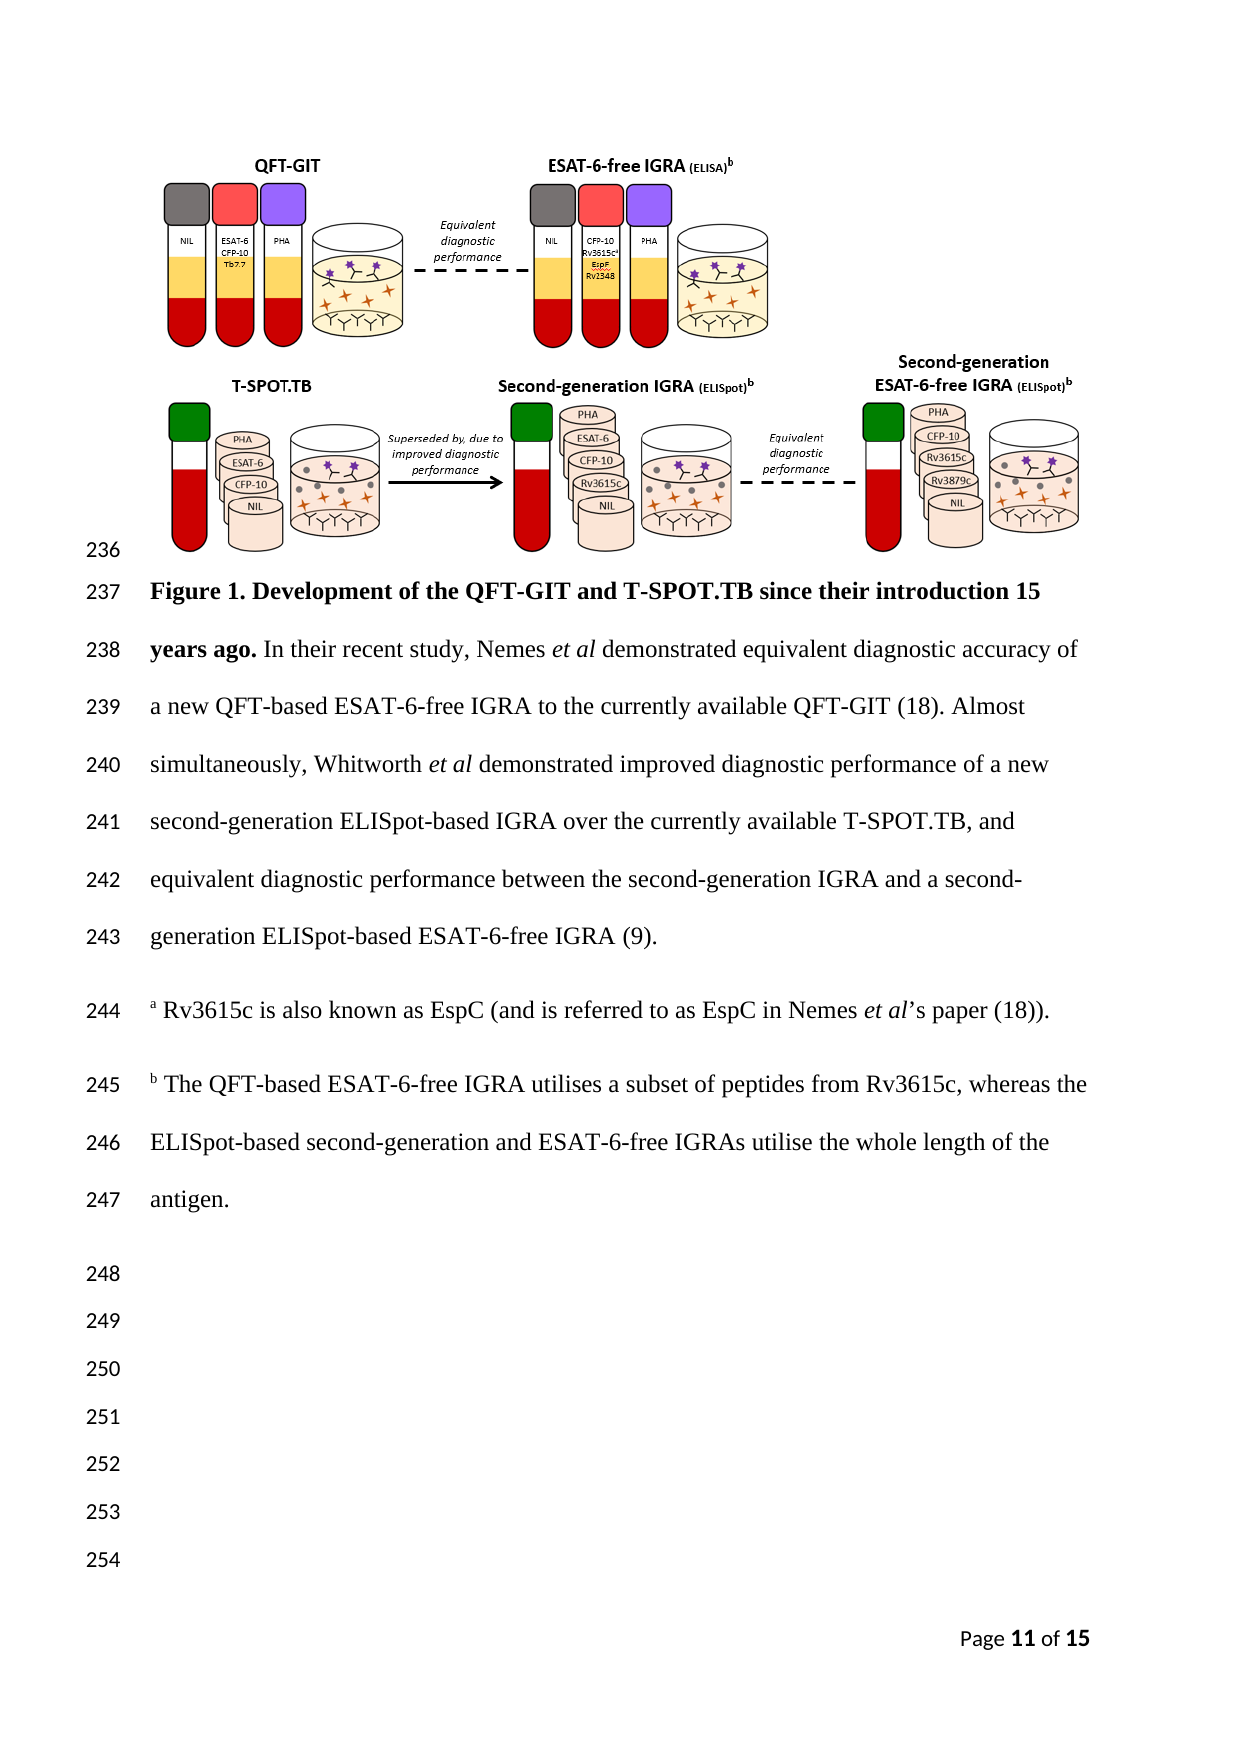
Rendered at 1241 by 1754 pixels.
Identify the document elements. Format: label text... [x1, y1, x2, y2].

picture [150, 150, 1090, 558]
text a Rv3615c is also known as EspC (and is referred to as EspC in Nemes et al’s paper (18)). [150, 995, 1090, 1024]
text b The QFT-based ESAT-6-free IGRA utilises a subset of peptides from Rv3615c, whereas the ELISpot-based second-generation and ESAT-6-free IGRAs utilise the whole length of the antigen. [150, 1069, 1090, 1213]
text Figure 1. Development of the QFT-GIT and T-SPOT.TB since their introduction 15 years ago. In their recent study, Nemes et al demonstrated equivalent diagnostic accuracy of a new QFT-based ESAT-6-free IGRA to the currently available QFT-GIT (18). Almost simultaneously, Whitworth et al demonstrated improved diagnostic performance of a new second-generation ELISpot-based IGRA over the currently available T-SPOT.TB, and equivalent diagnostic performance between the second-generation IGRA and a second-generation ELISpot-based ESAT-6-free IGRA (9). [150, 576, 1090, 950]
